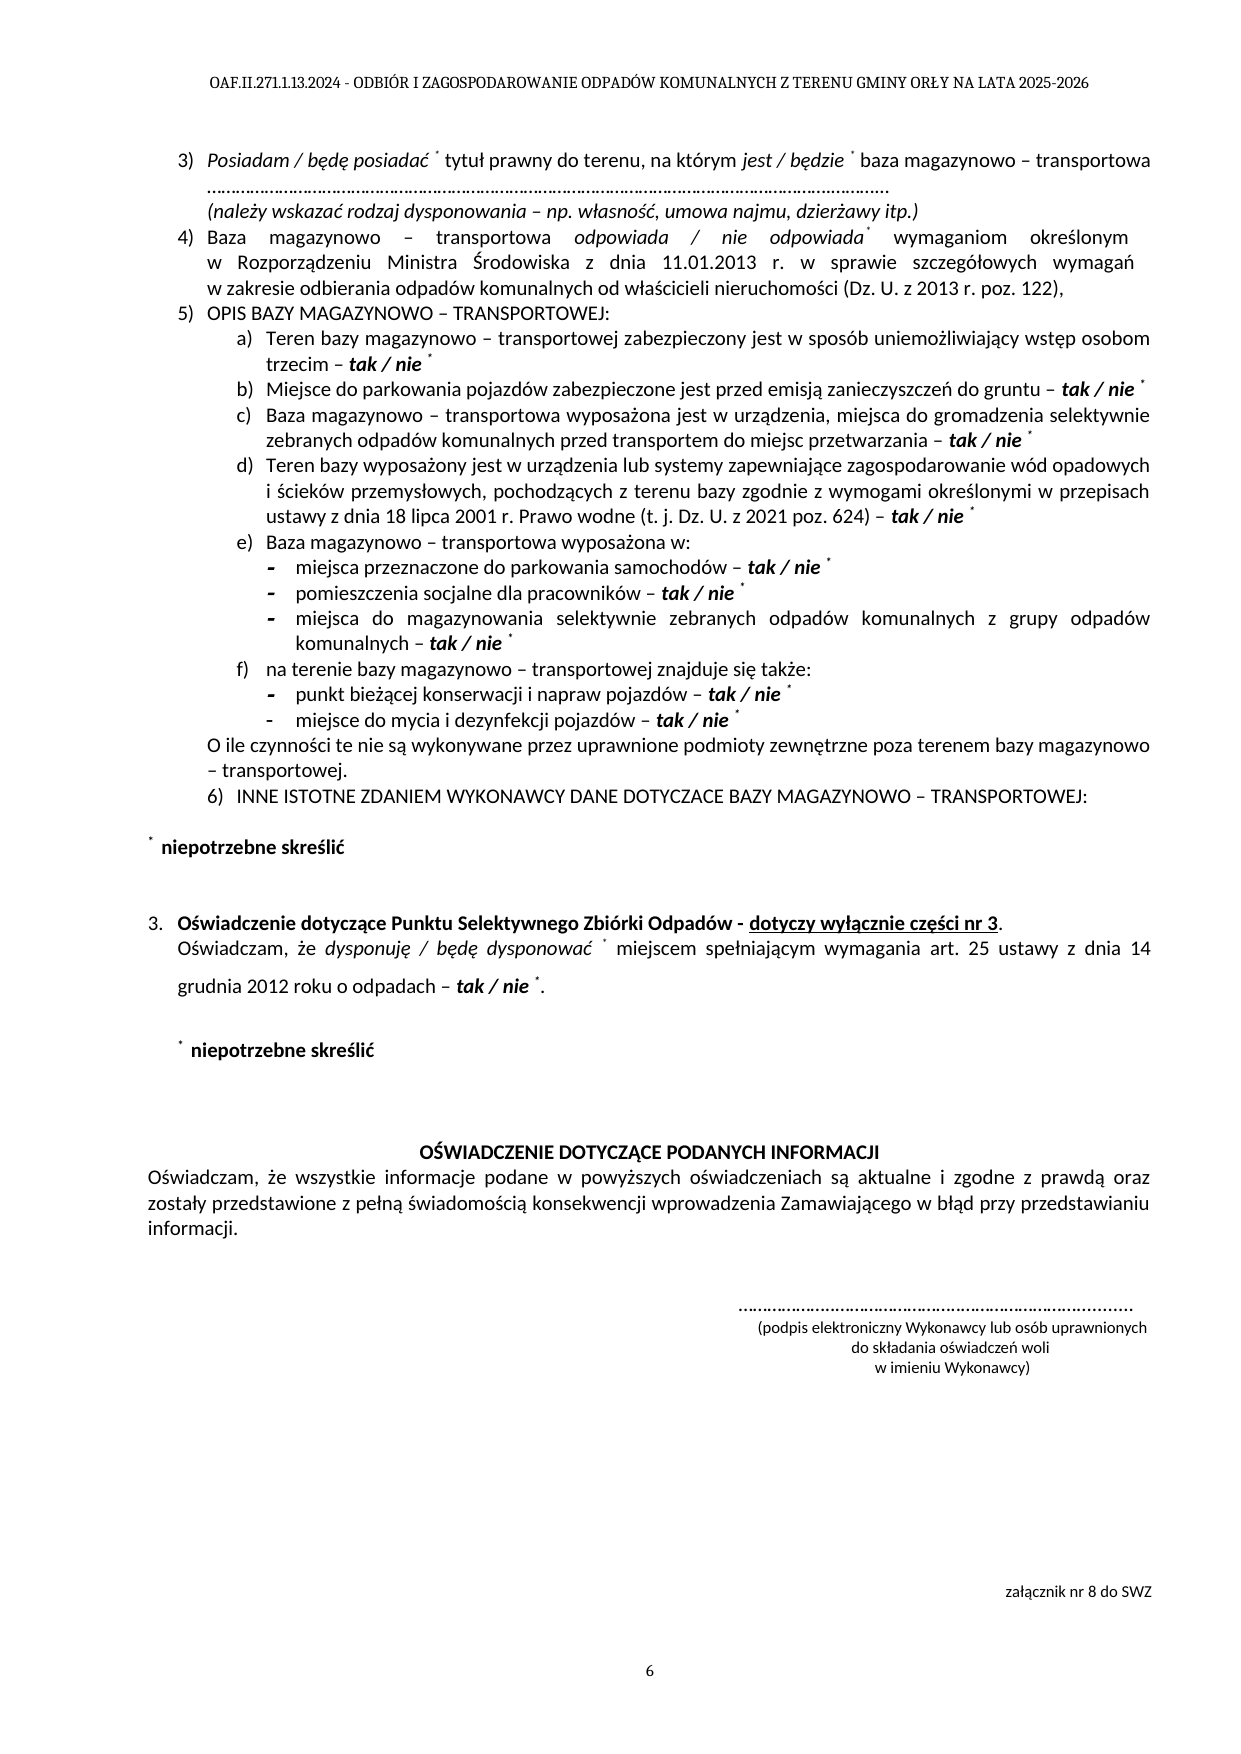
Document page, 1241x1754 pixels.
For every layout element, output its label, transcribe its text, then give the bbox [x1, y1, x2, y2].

text ………………..……………………..……………………........... [738, 1291, 1152, 1317]
list pomieszczenia socjalne dla pracowników – tak / nie * [266, 580, 1152, 605]
list Posiadam / będę posiadać * tytuł prawny do terenu, na którym jest / będzie * baza magazynowo – transportowa ………………………………………………………………………………………………………………….………... [177, 148, 1152, 198]
list punkt bieżącej konserwacji i napraw pojazdów – tak / nie * [266, 681, 1152, 707]
list na terenie bazy magazynowo – transportowej znajduje się także: [236, 656, 1152, 681]
list miejsce do mycia i dezynfekcji pojazdów – tak / nie * [266, 707, 1152, 732]
text OŚWIADCZENIE DOTYCZĄCE PODANYCH INFORMACJI [148, 1139, 1152, 1164]
list * niepotrzebne skreślić [177, 1037, 1152, 1063]
text Oświadczam, że wszystkie informacje podane w powyższych oświadczeniach są aktualne i zgodne z prawdą oraz zostały przedstawione z pełną świadomością konsekwencji wprowadzenia Zamawiającego w błąd przy przedstawianiu informacji. [148, 1164, 1152, 1241]
list (należy wskazać rodzaj dysponowania – np. własność, umowa najmu, dzierżawy itp.) [207, 198, 1152, 224]
list Baza magazynowo – transportowa odpowiada / nie odpowiada* wymaganiom określonym w Rozporządzeniu Ministra Środowiska z dnia 11.01.2013 r. w sprawie szczegółowych wymagań w zakresie odbierania odpadów komunalnych od właścicieli nieruchomości (Dz. U. z 2013 r. poz. 122), [177, 224, 1152, 300]
list Oświadczenie dotyczące Punktu Selektywnego Zbiórki Odpadów - dotyczy wyłącznie części nr 3. [148, 910, 1152, 936]
list Miejsce do parkowania pojazdów zabezpieczone jest przed emisją zanieczyszczeń do gruntu – tak / nie * [236, 376, 1152, 402]
list miejsca do magazynowania selektywnie zebranych odpadów komunalnych z grupy odpadów komunalnych – tak / nie * [266, 605, 1152, 656]
text załącznik nr 8 do SWZ [148, 1581, 1152, 1601]
list O ile czynności te nie są wykonywane przez uprawnione podmioty zewnętrzne poza terenem bazy magazynowo – transportowej. [207, 732, 1152, 783]
list OPIS BAZY MAGAZYNOWO – TRANSPORTOWEJ: [177, 300, 1152, 326]
list Baza magazynowo – transportowa wyposażona w: [236, 529, 1152, 554]
list INNE ISTOTNE ZDANIEM WYKONAWCY DANE DOTYCZACE BAZY MAGAZYNOWO – TRANSPORTOWEJ: [207, 783, 1152, 808]
list * niepotrzebne skreślić [148, 834, 1152, 859]
list Teren bazy magazynowo – transportowej zabezpieczony jest w sposób uniemożliwiający wstęp osobom trzecim – tak / nie * [236, 326, 1152, 376]
text (podpis elektroniczny Wykonawcy lub osób uprawnionych do składania oświadczeń woli w imieniu Wykonawcy) [753, 1317, 1152, 1378]
list Oświadczam, że dysponuję / będę dysponować * miejscem spełniającym wymagania art. 25 ustawy z dnia 14 grudnia 2012 roku o odpadach – tak / nie *. [177, 936, 1152, 999]
list miejsca przeznaczone do parkowania samochodów – tak / nie * [266, 554, 1152, 580]
list Teren bazy wyposażony jest w urządzenia lub systemy zapewniające zagospodarowanie wód opadowych i ścieków przemysłowych, pochodzących z terenu bazy zgodnie z wymogami określonymi w przepisach ustawy z dnia 18 lipca 2001 r. Prawo wodne (t. j. Dz. U. z 2021 poz. 624) – tak / nie * [236, 453, 1152, 529]
list Baza magazynowo – transportowa wyposażona jest w urządzenia, miejsca do gromadzenia selektywnie zebranych odpadów komunalnych przed transportem do miejsc przetwarzania – tak / nie * [236, 402, 1152, 453]
